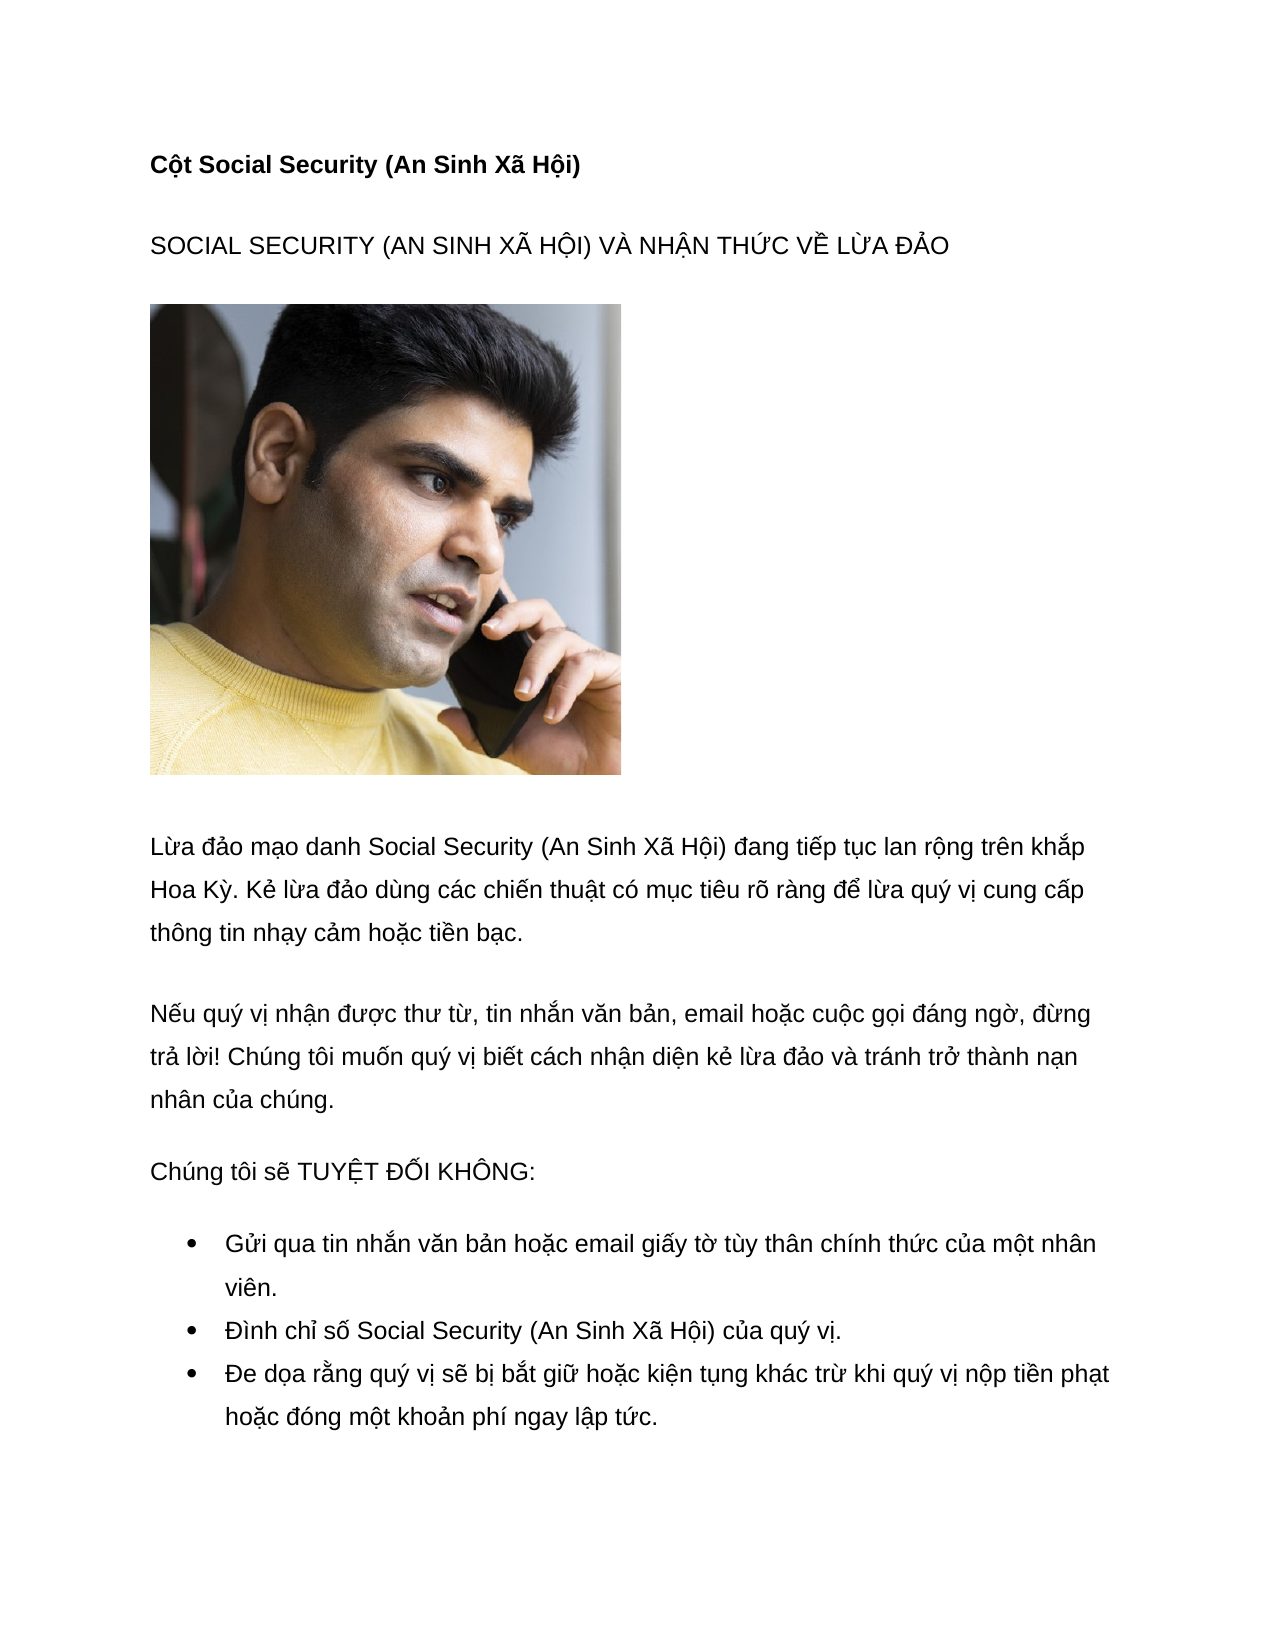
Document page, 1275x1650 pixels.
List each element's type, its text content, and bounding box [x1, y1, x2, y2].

text Lừa đảo mạo danh Social Security (An Sinh Xã Hội) đang tiếp tục lan rộng trên khắp Hoa Kỳ. Kẻ lừa đảo dùng các chiến thuật có mục tiêu rõ ràng để lừa quý vị cung cấp thông tin nhạy cảm hoặc tiền bạc. [150, 832, 1125, 947]
list Chúng tôi sẽ TUYỆT ĐỐI KHÔNG: [150, 1157, 1125, 1186]
list Đình chỉ số Social Security (An Sinh Xã Hội) của quý vị. [187, 1345, 1125, 1374]
subtitle SOCIAL SECURITY (AN SINH XÃ HỘI) VÀ NHẬN THỨC VỀ LỪA ĐẢO [150, 231, 1125, 259]
list Nếu quý vị nhận được thư từ, tin nhắn văn bản, email hoặc cuộc gọi đáng ngờ, đừng trả lời! Chúng tôi muốn quý vị biết cách nhận diện kẻ lừa đảo và tránh trở thành nạn nhân của chúng. [150, 999, 1125, 1114]
picture [150, 304, 622, 775]
list Đe dọa rằng quý vị sẽ bị bắt giữ hoặc kiện tụng khác trừ khi quý vị nộp tiền phạt hoặc đóng một khoản phí ngay lập tức. [187, 1417, 1125, 1489]
list Gửi qua tin nhắn văn bản hoặc email giấy tờ tùy thân chính thức của một nhân viên. [187, 1229, 1125, 1301]
text Cột Social Security (An Sinh Xã Hội) [150, 150, 1125, 179]
